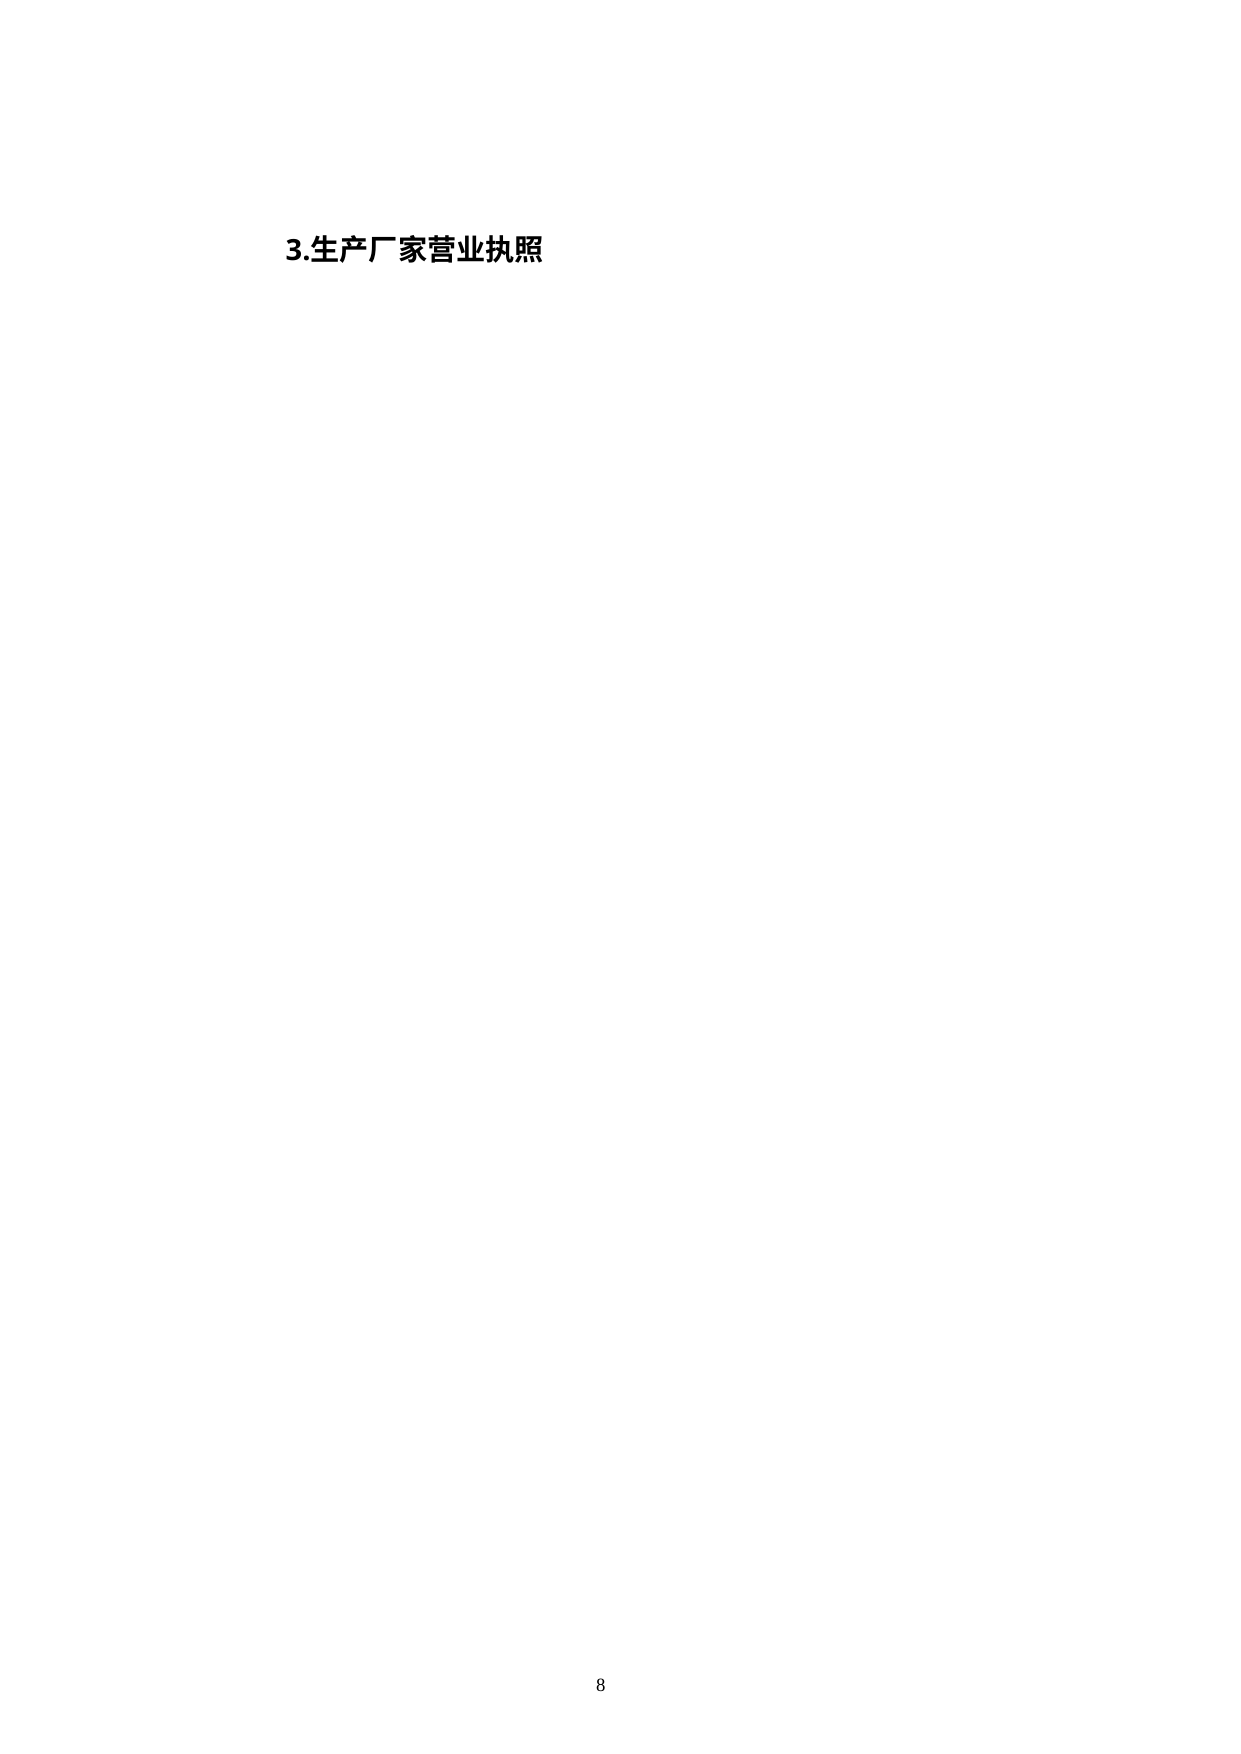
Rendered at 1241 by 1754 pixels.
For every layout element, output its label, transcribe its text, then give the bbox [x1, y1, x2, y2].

text 3.生产厂家营业执照 [165, 218, 1087, 271]
